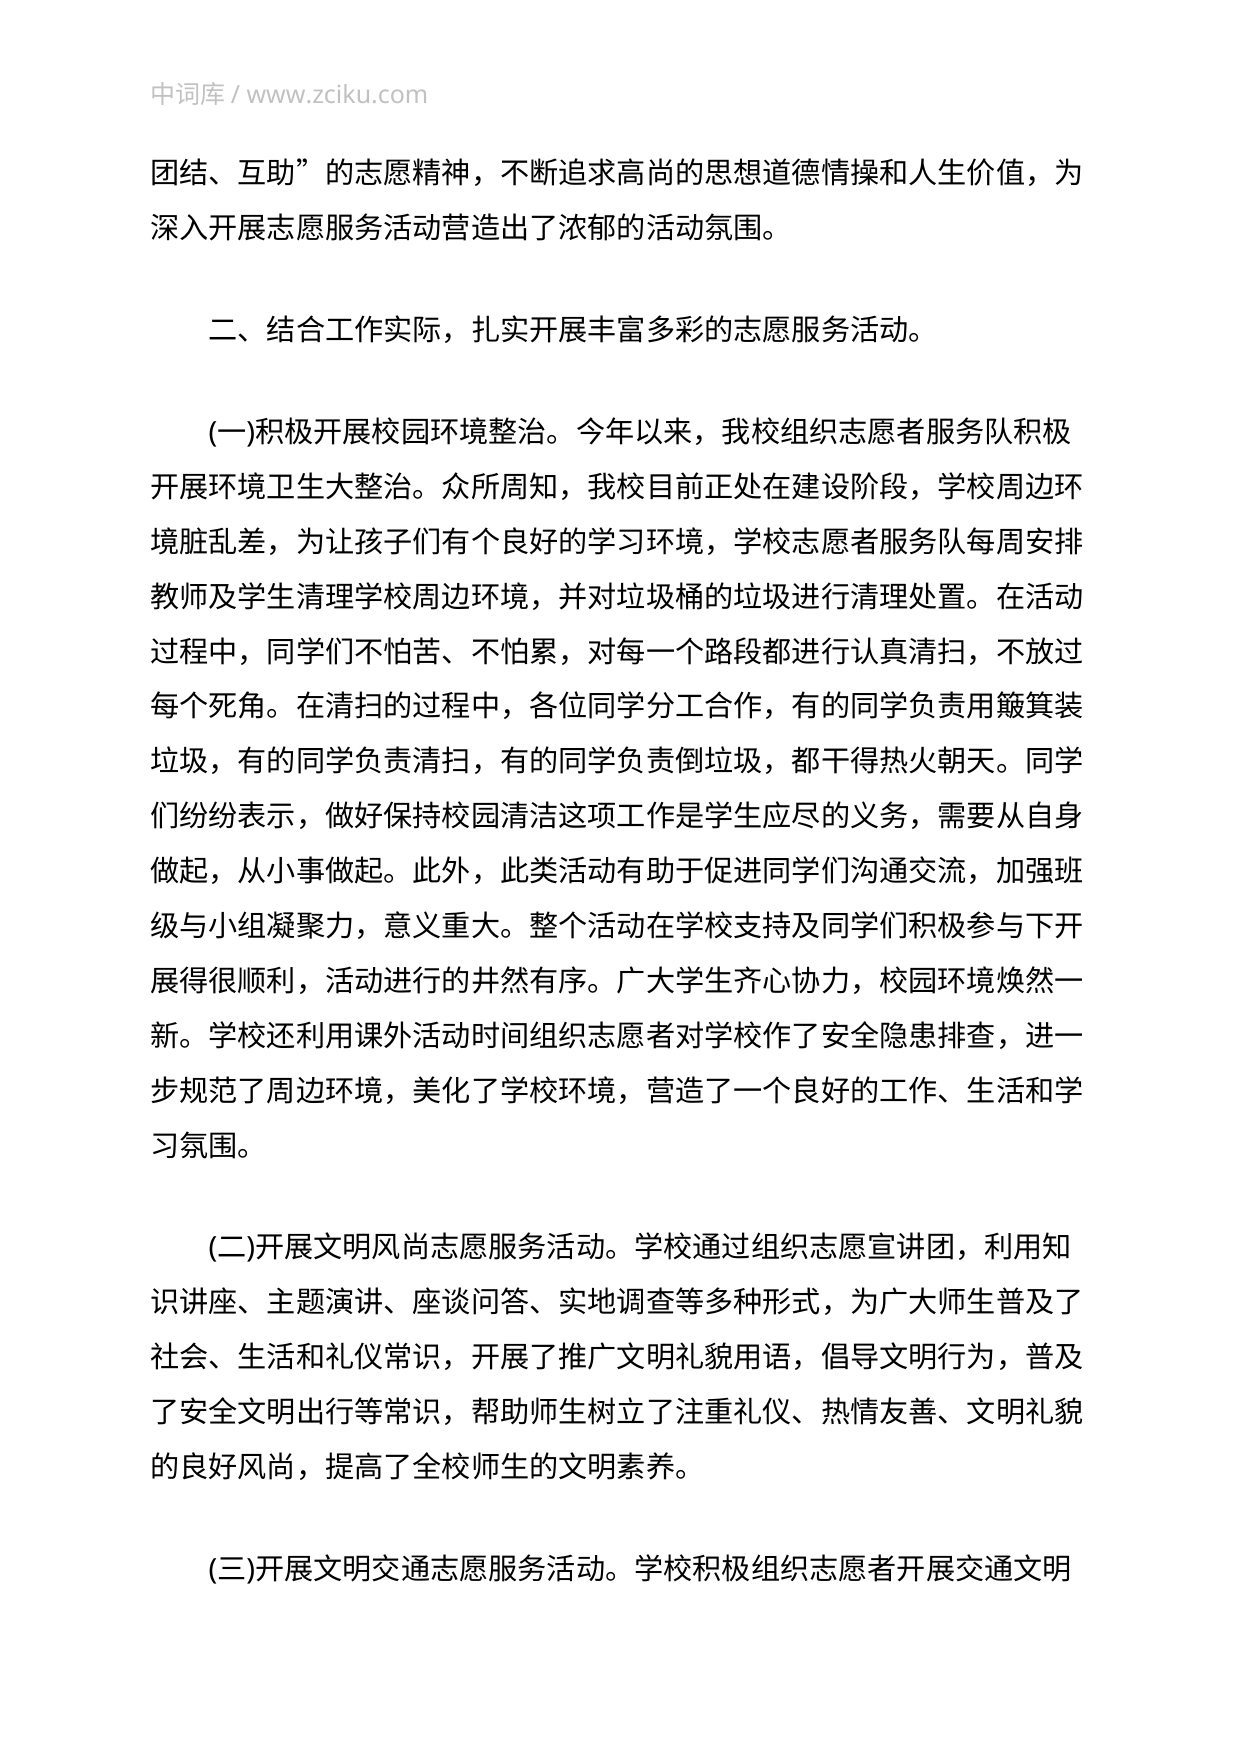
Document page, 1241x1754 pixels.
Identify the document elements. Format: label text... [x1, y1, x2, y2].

text (二)开展文明风尚志愿服务活动。学校通过组织志愿宣讲团，利用知识讲座、主题演讲、座谈问答、实地调查等多种形式，为广大师生普及了社会、生活和礼仪常识，开展了推广文明礼貌用语，倡导文明行为，普及了安全文明出行等常识，帮助师生树立了注重礼仪、热情友善、文明礼貌的良好风尚，提高了全校师生的文明素养。 [150, 1224, 1090, 1486]
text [150, 1545, 1090, 1588]
text (一)积极开展校园环境整治。今年以来，我校组织志愿者服务队积极开展环境卫生大整治。众所周知，我校目前正处在建设阶段，学校周边环境脏乱差，为让孩子们有个良好的学习环境，学校志愿者服务队每周安排教师及学生清理学校周边环境，并对垃圾桶的垃圾进行清理处置。在活动过程中，同学们不怕苦、不怕累，对每一个路段都进行认真清扫，不放过每个死角。在清扫的过程中，各位同学分工合作，有的同学负责用簸箕装垃圾，有的同学负责清扫，有的同学负责倒垃圾，都干得热火朝天。同学们纷纷表示，做好保持校园清洁这项工作是学生应尽的义务，需要从自身做起，从小事做起。此外，此类活动有助于促进同学们沟通交流，加强班级与小组凝聚力，意义重大。整个活动在学校支持及同学们积极参与下开展得很顺利，活动进行的井然有序。广大学生齐心协力，校园环境焕然一新。学校还利用课外活动时间组织志愿者对学校作了安全隐患排查，进一步规范了周边环境，美化了学校环境，营造了一个良好的工作、生活和学习氛围。 [150, 408, 1090, 1164]
text 二、结合工作实际，扎实开展丰富多彩的志愿服务活动。 [150, 307, 1090, 349]
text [150, 150, 1090, 247]
